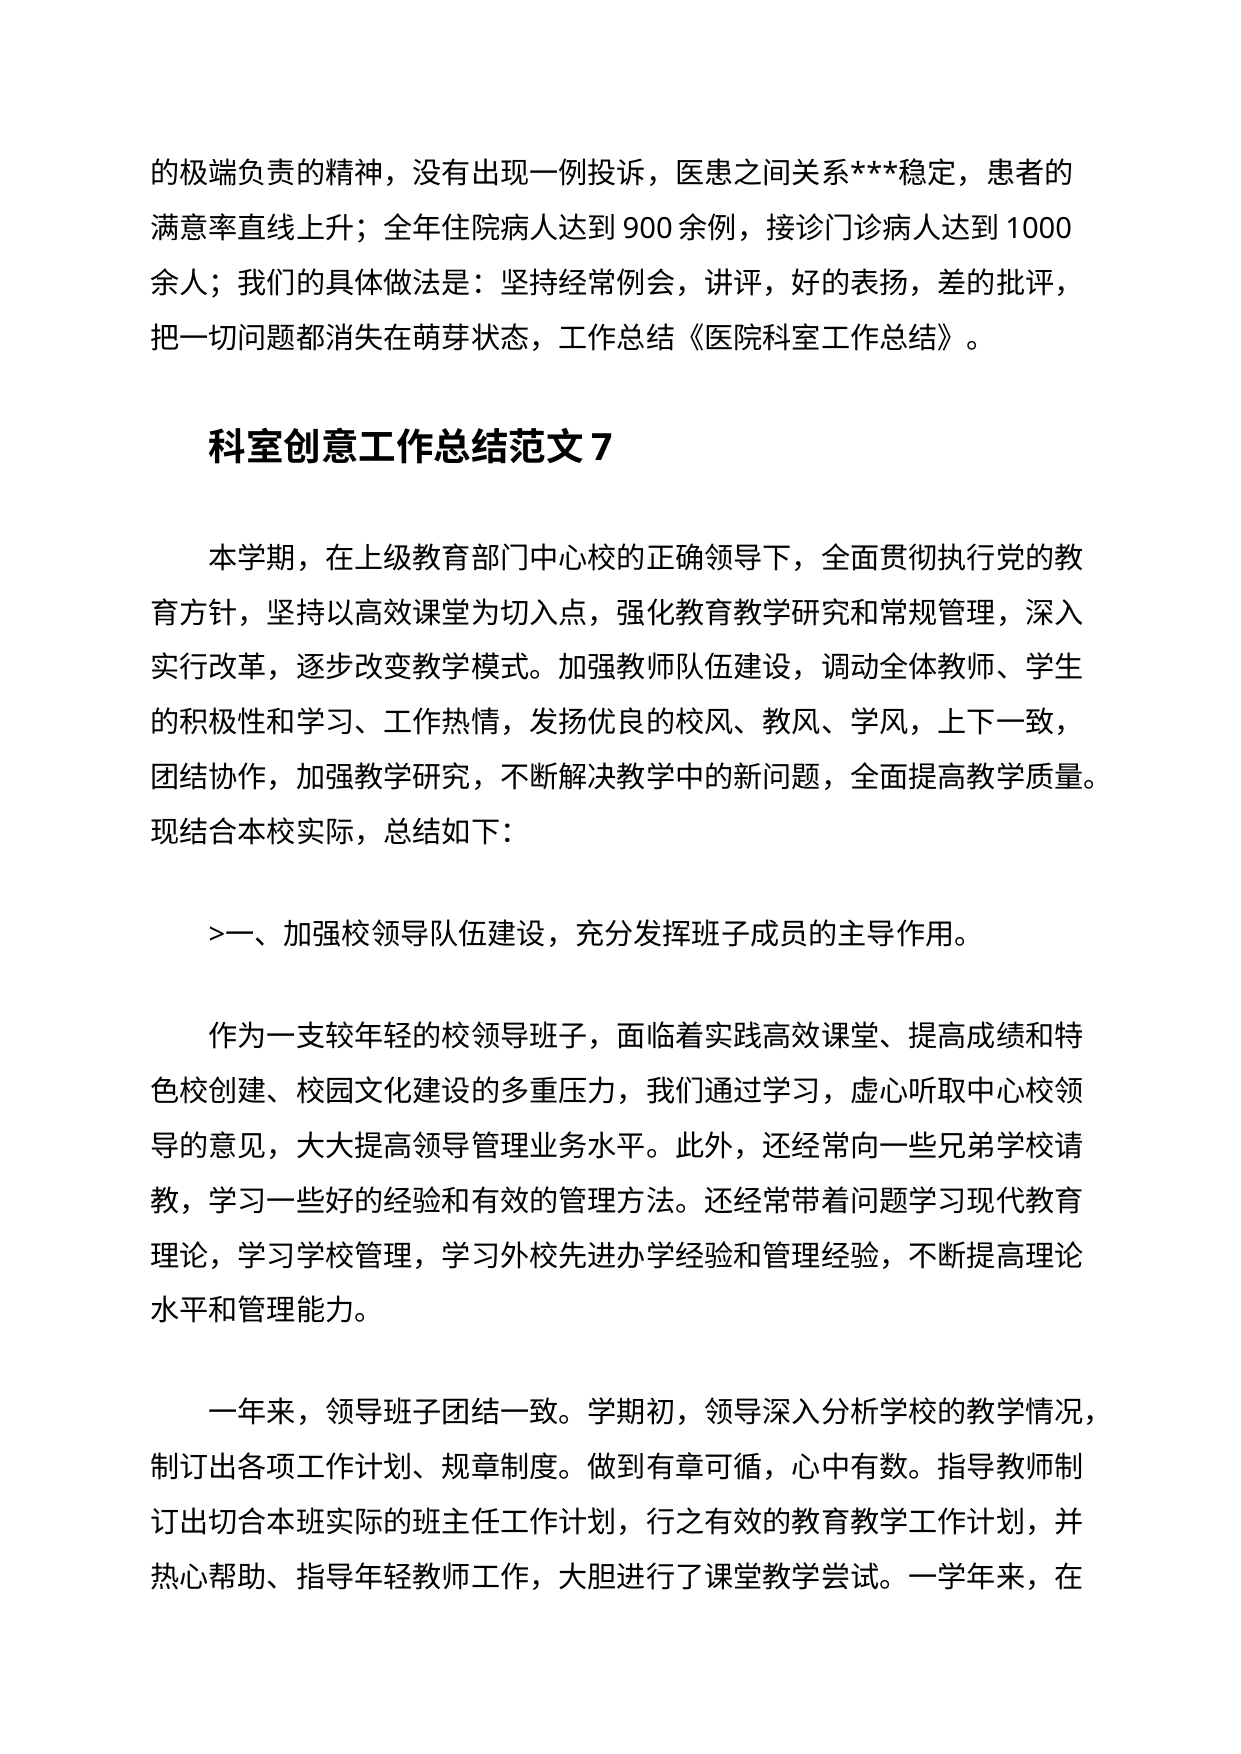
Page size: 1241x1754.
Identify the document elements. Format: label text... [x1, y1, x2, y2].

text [150, 150, 1090, 357]
text 科室创意工作总结范文7 [150, 417, 1090, 471]
text 作为一支较年轻的校领导班子，面临着实践高效课堂、提高成绩和特色校创建、校园文化建设的多重压力，我们通过学习，虚心听取中心校领导的意见，大大提高领导管理业务水平。此外，还经常向一些兄弟学校请教，学习一些好的经验和有效的管理方法。还经常带着问题学习现代教育理论，学习学校管理，学习外校先进办学经验和管理经验，不断提高理论水平和管理能力。 [150, 1012, 1090, 1329]
text >一、加强校领导队伍建设，充分发挥班子成员的主导作用。 [150, 911, 1090, 953]
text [150, 1389, 1090, 1596]
text 本学期，在上级教育部门中心校的正确领导下，全面贯彻执行党的教育方针，坚持以高效课堂为切入点，强化教育教学研究和常规管理，深入实行改革，逐步改变教学模式。加强教师队伍建设，调动全体教师、学生的积极性和学习、工作热情，发扬优良的校风、教风、学风，上下一致，团结协作，加强教学研究，不断解决教学中的新问题，全面提高教学质量。现结合本校实际，总结如下： [150, 534, 1090, 851]
